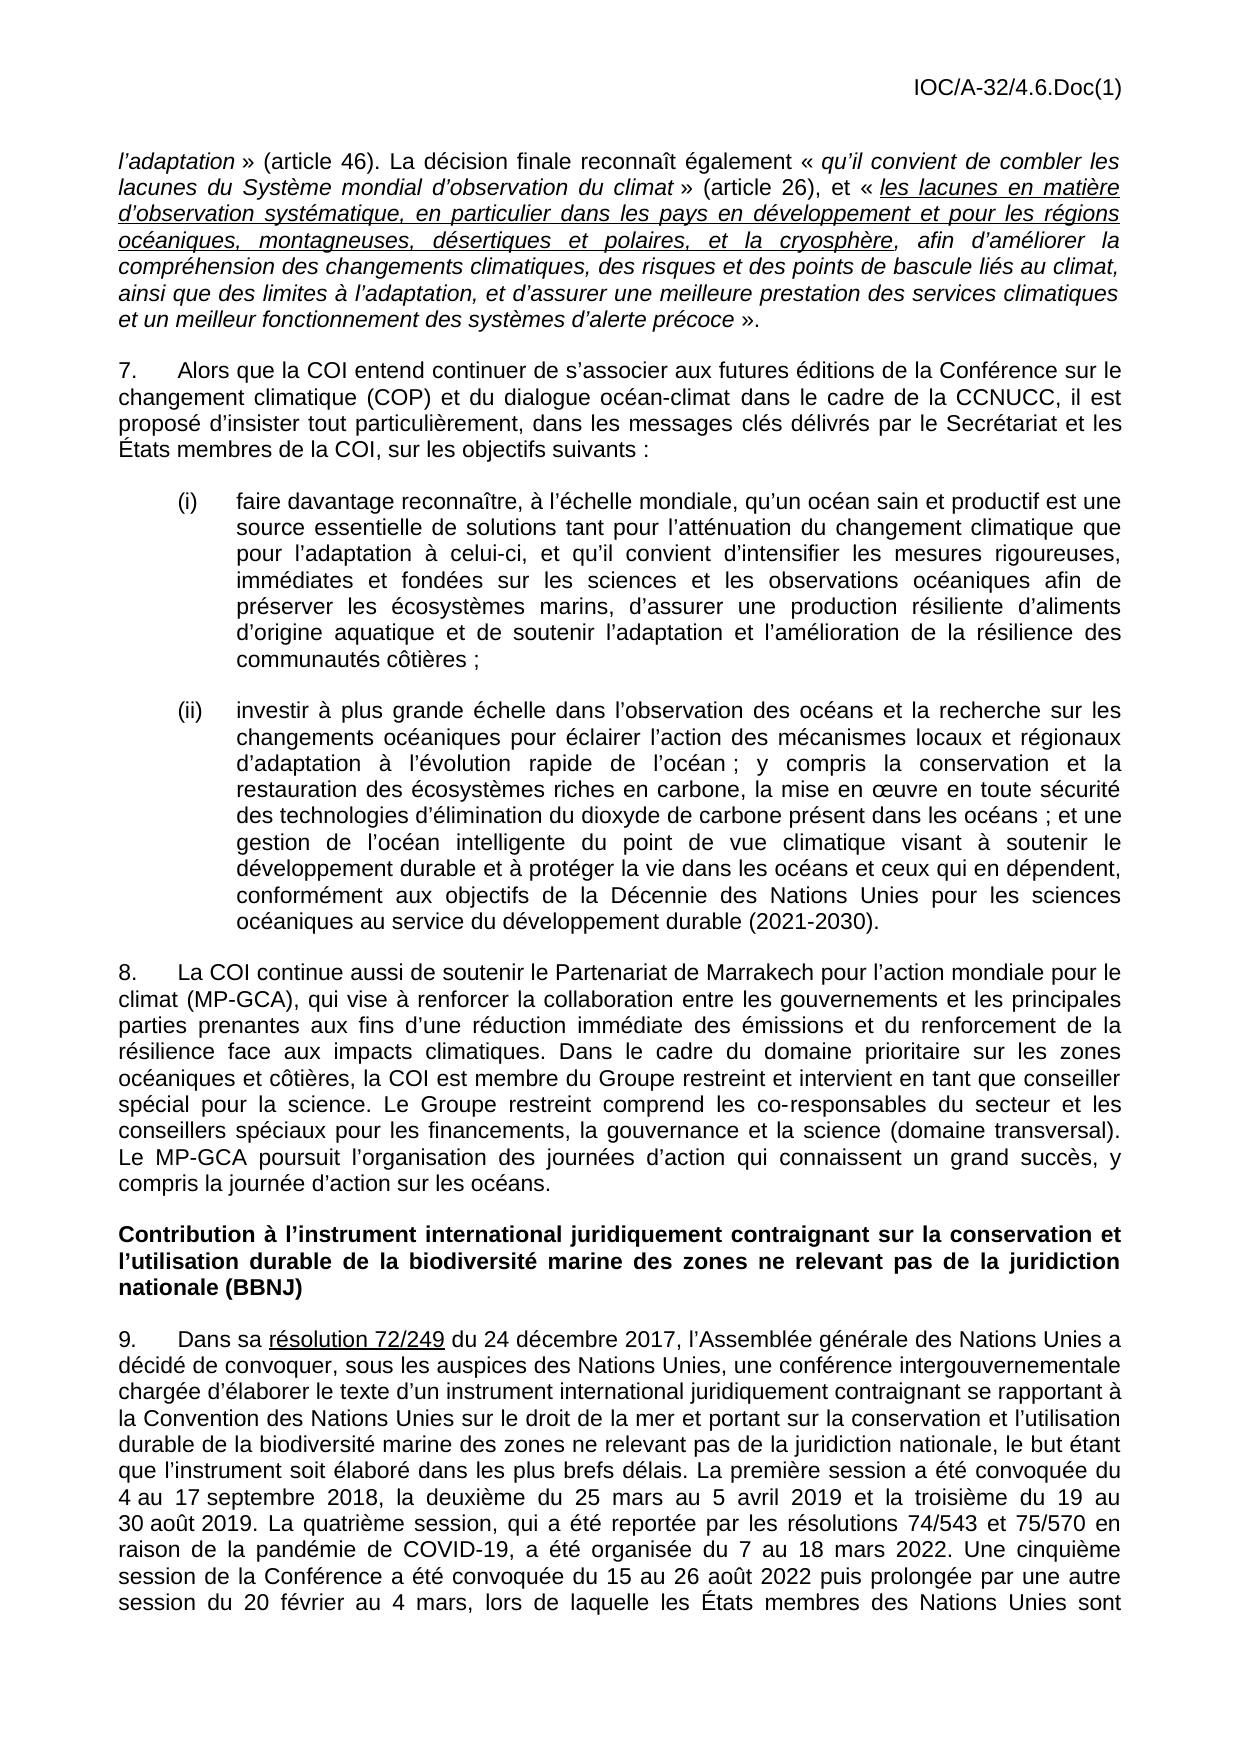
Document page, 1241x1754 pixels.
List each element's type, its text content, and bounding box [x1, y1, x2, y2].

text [118, 148, 1122, 332]
text 8. La COI continue aussi de soutenir le Partenariat de Marrakech pour l’action mondiale pour le climat (MP-GCA), qui vise à renforcer la collaboration entre les gouvernements et les principales parties prenantes aux fins d’une réduction immédiate des émissions et du renforcement de la résilience face aux impacts climatiques. Dans le cadre du domaine prioritaire sur les zones océaniques et côtières, la COI est membre du Groupe restreint et intervient en tant que conseiller spécial pour la science. Le Groupe restreint comprend les co-responsables du secteur et les conseillers spéciaux pour les financements, la gouvernance et la science (domaine transversal). Le MP-GCA poursuit l’organisation des journées d’action qui connaissent un grand succès, y compris la journée d’action sur les océans. [118, 959, 1122, 1196]
text Contribution à l’instrument international juridiquement contraignant sur la conservation et l’utilisation durable de la biodiversité marine des zones ne relevant pas de la juridiction nationale (BBNJ) [118, 1221, 1122, 1301]
text 7. Alors que la COI entend continuer de s’associer aux futures éditions de la Conférence sur le changement climatique (COP) et du dialogue océan-climat dans le cadre de la CCNUCC, il est proposé d’insister tout particulièrement, dans les messages clés délivrés par le Secrétariat et les États membres de la COI, sur les objectifs suivants : [118, 357, 1122, 463]
text (ii) investir à plus grande échelle dans l’observation des océans et la recherche sur les changements océaniques pour éclairer l’action des mécanismes locaux et régionaux d’adaptation à l’évolution rapide de l’océan ; y compris la conservation et la restauration des écosystèmes riches en carbone, la mise en œuvre en toute sécurité des technologies d’élimination du dioxyde de carbone présent dans les océans ; et une gestion de l’océan intelligente du point de vue climatique visant à soutenir le développement durable et à protéger la vie dans les océans et ceux qui en dépendent, conformément aux objectifs de la Décennie des Nations Unies pour les sciences océaniques au service du développement durable (2021-2030). [177, 697, 1122, 934]
text (i) faire davantage reconnaître, à l’échelle mondiale, qu’un océan sain et productif est une source essentielle de solutions tant pour l’atténuation du changement climatique que pour l’adaptation à celui-ci, et qu’il convient d’intensifier les mesures rigoureuses, immédiates et fondées sur les sciences et les observations océaniques afin de préserver les écosystèmes marins, d’assurer une production résiliente d’aliments d’origine aquatique et de soutenir l’adaptation et l’amélioration de la résilience des communautés côtières ; [177, 488, 1122, 672]
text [118, 1326, 1122, 1615]
